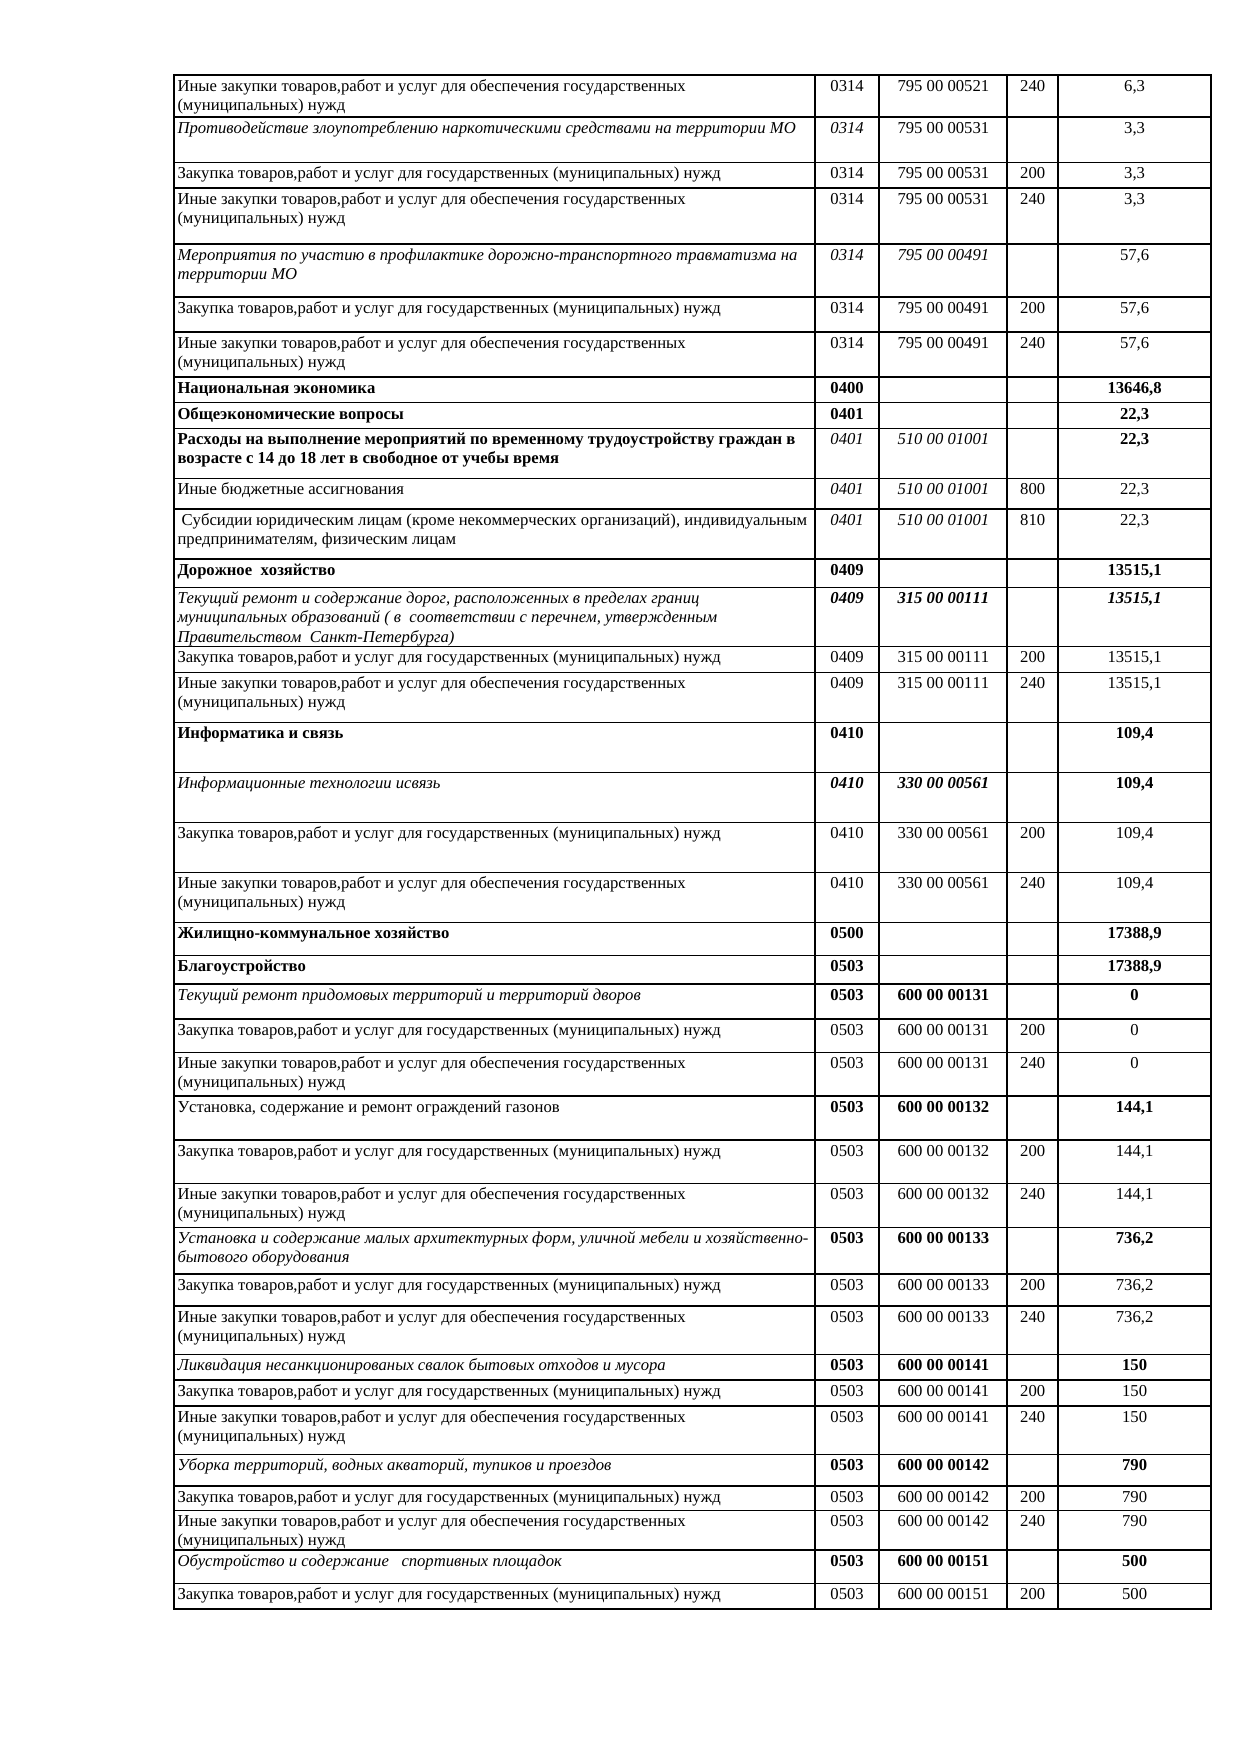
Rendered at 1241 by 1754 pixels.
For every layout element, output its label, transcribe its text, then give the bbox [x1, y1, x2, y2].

table_cell Мероприятия по участию в профилактике дорожно-транспортного травматизма на территории МО [175, 245, 814, 296]
table_cell 240 [1008, 1407, 1057, 1453]
table_cell 3,3 [1059, 163, 1210, 187]
table_cell 0 [1059, 1053, 1210, 1095]
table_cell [175, 163, 814, 187]
table_cell 795 00 00521 [880, 76, 1006, 116]
table_cell 200 [1008, 1275, 1057, 1305]
table_cell [1008, 245, 1057, 296]
table_cell Информатика и связь [175, 723, 814, 771]
table_cell 0314 [816, 333, 878, 376]
table_cell Иные закупки товаров,работ и услуг для обеспечения государственных (муниципальных) нужд [175, 1184, 814, 1226]
table_cell 0314 [816, 76, 878, 116]
table_cell [1008, 956, 1057, 983]
table_cell 600 00 00131 [880, 1020, 1006, 1051]
table_cell 600 00 00141 [880, 1355, 1006, 1379]
table_cell Иные закупки товаров,работ и услуг для обеспечения государственных (муниципальных) нужд [175, 873, 814, 921]
table_cell 736,2 [1059, 1307, 1210, 1353]
table_cell 0401 [816, 403, 878, 428]
table_cell 144,1 [1059, 1141, 1210, 1183]
table_cell 150 [1059, 1407, 1210, 1453]
table_cell Закупка товаров,работ и услуг для государственных (муниципальных) нужд [175, 1141, 814, 1183]
table_cell 240 [1008, 1307, 1057, 1353]
table_cell 810 [1008, 510, 1057, 558]
table_cell Иные закупки товаров,работ и услуг для обеспечения государственных (муниципальных) нужд [175, 1407, 814, 1453]
table_cell 240 [1008, 1053, 1057, 1095]
table_cell [1008, 118, 1057, 161]
table_cell Расходы на выполнение мероприятий по временному трудоустройству граждан в возрасте с 14 до 18 лет в свободное от учебы время [175, 429, 814, 478]
table_cell 144,1 [1059, 1097, 1210, 1139]
table_cell 200 [1008, 647, 1057, 671]
table_cell [880, 723, 1006, 771]
table_cell 790 [1059, 1455, 1210, 1485]
table_cell 600 00 00133 [880, 1275, 1006, 1305]
table_cell 600 00 00132 [880, 1184, 1006, 1226]
table_cell Текущий ремонт придомовых территорий и территорий дворов [175, 985, 814, 1018]
table_cell 13515,1 [1059, 560, 1210, 587]
table_cell 600 00 00133 [880, 1307, 1006, 1353]
table_cell 200 [1008, 1487, 1057, 1509]
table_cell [175, 1584, 814, 1608]
table_cell 600 00 00142 [880, 1511, 1006, 1549]
table_cell 0314 [816, 245, 878, 296]
table_cell 0503 [816, 1097, 878, 1139]
table_cell Текущий ремонт и содержание дорог, расположенных в пределах границ муниципальных образований ( в соответствии с перечнем, утвержденным Правительством Санкт-Петербурга) [175, 588, 814, 646]
table_cell Национальная экономика [175, 378, 814, 402]
table_cell Закупка товаров,работ и услуг для государственных (муниципальных) нужд [175, 823, 814, 871]
table_cell 790 [1059, 1511, 1210, 1549]
table_cell 0503 [816, 1487, 878, 1509]
table_cell 0401 [816, 429, 878, 478]
table_cell 22,3 [1059, 479, 1210, 508]
table_cell 0503 [816, 1355, 878, 1379]
table_cell 0314 [816, 118, 878, 161]
table_cell Иные закупки товаров,работ и услуг для обеспечения государственных (муниципальных) нужд [175, 76, 814, 116]
table_cell [1008, 560, 1057, 587]
table_cell 800 [1008, 479, 1057, 508]
table_cell 795 00 00531 [880, 189, 1006, 243]
table_cell Иные закупки товаров,работ и услуг для обеспечения государственных (муниципальных) нужд [175, 1053, 814, 1095]
table_cell 0410 [816, 873, 878, 921]
table_cell 0314 [816, 189, 878, 243]
table_cell 510 00 01001 [880, 479, 1006, 508]
table_cell Иные закупки товаров,работ и услуг для обеспечения государственных (муниципальных) нужд [175, 1511, 814, 1549]
table_cell 57,6 [1059, 298, 1210, 331]
table_cell 0 [1059, 1020, 1210, 1051]
table_cell 0401 [816, 479, 878, 508]
table_cell 22,3 [1059, 403, 1210, 428]
table_cell Установка и содержание малых архитектурных форм, уличной мебели и хозяйственно-бытового оборудования [175, 1228, 814, 1273]
table_cell 240 [1008, 76, 1057, 116]
table_cell Общеэкономические вопросы [175, 403, 814, 428]
table_cell 600 00 00141 [880, 1407, 1006, 1453]
table_cell Закупка товаров,работ и услуг для государственных (муниципальных) нужд [175, 647, 814, 671]
table_cell 600 00 00131 [880, 985, 1006, 1018]
table_cell 150 [1059, 1381, 1210, 1405]
table_cell 600 00 00132 [880, 1097, 1006, 1139]
table_cell 200 [1008, 1584, 1057, 1608]
table_cell 315 00 00111 [880, 673, 1006, 721]
table_cell 57,6 [1059, 245, 1210, 296]
table_cell 240 [1008, 673, 1057, 721]
table_cell 0503 [816, 1307, 878, 1353]
table_cell 600 00 00131 [880, 1053, 1006, 1095]
table_cell [880, 378, 1006, 402]
table_cell Закупка товаров,работ и услуг для государственных (муниципальных) нужд [175, 1020, 814, 1051]
table_cell 600 00 00151 [880, 1584, 1006, 1608]
table_cell [1008, 1228, 1057, 1273]
table_cell 600 00 00142 [880, 1487, 1006, 1509]
table_cell 240 [1008, 333, 1057, 376]
table_cell [1008, 588, 1057, 646]
table_cell 0503 [816, 1551, 878, 1583]
table_cell Дорожное хозяйство [175, 560, 814, 587]
table_cell 6,3 [1059, 76, 1210, 116]
table_cell 0503 [816, 1275, 878, 1305]
table_cell 510 00 01001 [880, 429, 1006, 478]
table_cell 330 00 00561 [880, 823, 1006, 871]
table_cell 600 00 00132 [880, 1141, 1006, 1183]
table_cell 510 00 01001 [880, 510, 1006, 558]
table_cell 0409 [816, 560, 878, 587]
table_cell 0 [1059, 985, 1210, 1018]
table_cell Иные закупки товаров,работ и услуг для обеспечения государственных (муниципальных) нужд [175, 189, 814, 243]
table_cell [1008, 1551, 1057, 1583]
table_cell 0409 [816, 647, 878, 671]
table_cell Субсидии юридическим лицам (кроме некоммерческих организаций), индивидуальным предпринимателям, физическим лицам [175, 510, 814, 558]
table_cell 0503 [816, 1184, 878, 1226]
table_cell 795 00 00491 [880, 333, 1006, 376]
table_cell 795 00 00491 [880, 245, 1006, 296]
table_cell 0500 [816, 923, 878, 954]
table_cell 240 [1008, 873, 1057, 921]
table_cell 600 00 00151 [880, 1551, 1006, 1583]
table_cell 0314 [816, 298, 878, 331]
table_cell 240 [1008, 1184, 1057, 1226]
table_cell 22,3 [1059, 510, 1210, 558]
table_cell 150 [1059, 1355, 1210, 1379]
table_cell 500 [1059, 1584, 1210, 1608]
table_cell 330 00 00561 [880, 773, 1006, 821]
table_cell 330 00 00561 [880, 873, 1006, 921]
table_cell 240 [1008, 1511, 1057, 1549]
table_cell 795 00 00531 [880, 118, 1006, 161]
table_cell 109,4 [1059, 823, 1210, 871]
table_cell 13646,8 [1059, 378, 1210, 402]
table_cell 3,3 [1059, 118, 1210, 161]
table_cell 315 00 00111 [880, 647, 1006, 671]
table_cell 0409 [816, 673, 878, 721]
table_cell 200 [1008, 298, 1057, 331]
table_cell 0503 [816, 1584, 878, 1608]
table_cell 144,1 [1059, 1184, 1210, 1226]
table_cell 109,4 [1059, 873, 1210, 921]
table_cell [1008, 923, 1057, 954]
table_cell 0503 [816, 1455, 878, 1485]
table_cell [1008, 1355, 1057, 1379]
table_cell 17388,9 [1059, 923, 1210, 954]
table_cell 109,4 [1059, 773, 1210, 821]
table_cell [880, 923, 1006, 954]
table_cell 22,3 [1059, 429, 1210, 478]
table_cell [1008, 403, 1057, 428]
table_cell [1008, 773, 1057, 821]
table_cell 0410 [816, 773, 878, 821]
table_cell 0503 [816, 1053, 878, 1095]
table_cell 0409 [816, 588, 878, 646]
table_cell Благоустройство [175, 956, 814, 983]
table_cell 200 [1008, 1020, 1057, 1051]
table_cell 0401 [816, 510, 878, 558]
table_cell 0503 [816, 956, 878, 983]
table_cell 0503 [816, 1511, 878, 1549]
table_cell Информационные технологии исвязь [175, 773, 814, 821]
table_cell 500 [1059, 1551, 1210, 1583]
table_cell 315 00 00111 [880, 588, 1006, 646]
table_cell 0503 [816, 1141, 878, 1183]
table_cell Иные бюджетные ассигнования [175, 479, 814, 508]
table_cell 795 00 00491 [880, 298, 1006, 331]
table_cell [1008, 429, 1057, 478]
table_cell Иные закупки товаров,работ и услуг для обеспечения государственных (муниципальных) нужд [175, 1307, 814, 1353]
table_cell 200 [1008, 1141, 1057, 1183]
table_cell Обустройство и содержание спортивных площадок [175, 1551, 814, 1583]
table_cell 600 00 00141 [880, 1381, 1006, 1405]
table_cell 0503 [816, 985, 878, 1018]
table_cell Уборка территорий, водных акваторий, тупиков и проездов [175, 1455, 814, 1485]
table_cell [1008, 1455, 1057, 1485]
table_cell 600 00 00133 [880, 1228, 1006, 1273]
table_cell 13515,1 [1059, 673, 1210, 721]
table_cell Противодействие злоупотреблению наркотическими средствами на территории МО [175, 118, 814, 161]
table_cell [1008, 985, 1057, 1018]
table_cell 200 [1008, 823, 1057, 871]
table_cell 3,3 [1059, 189, 1210, 243]
table_cell [1008, 378, 1057, 402]
table_cell 0503 [816, 1020, 878, 1051]
table_cell 0503 [816, 1228, 878, 1273]
table_cell Установка, содержание и ремонт ограждений газонов [175, 1097, 814, 1139]
table_cell 17388,9 [1059, 956, 1210, 983]
table_cell Ликвидация несанкционированых свалок бытовых отходов и мусора [175, 1355, 814, 1379]
table_cell 736,2 [1059, 1228, 1210, 1273]
table_cell Иные закупки товаров,работ и услуг для обеспечения государственных (муниципальных) нужд [175, 333, 814, 376]
table_cell 200 [1008, 163, 1057, 187]
table_cell 57,6 [1059, 333, 1210, 376]
table_cell 0314 [816, 163, 878, 187]
table_cell 0503 [816, 1381, 878, 1405]
table_cell Жилищно-коммунальное хозяйство [175, 923, 814, 954]
table_cell 0503 [816, 1407, 878, 1453]
table_cell [880, 956, 1006, 983]
table_cell [880, 560, 1006, 587]
table_cell [1008, 723, 1057, 771]
table_cell 0410 [816, 723, 878, 771]
table_cell 109,4 [1059, 723, 1210, 771]
table_cell Закупка товаров,работ и услуг для государственных (муниципальных) нужд [175, 1275, 814, 1305]
table_cell Закупка товаров,работ и услуг для государственных (муниципальных) нужд [175, 1487, 814, 1509]
table_cell 13515,1 [1059, 588, 1210, 646]
table_cell 0400 [816, 378, 878, 402]
table_cell 240 [1008, 189, 1057, 243]
table_cell Закупка товаров,работ и услуг для государственных (муниципальных) нужд [175, 298, 814, 331]
table_cell 795 00 00531 [880, 163, 1006, 187]
table_cell Закупка товаров,работ и услуг для государственных (муниципальных) нужд [175, 1381, 814, 1405]
table_cell 736,2 [1059, 1275, 1210, 1305]
table_cell 790 [1059, 1487, 1210, 1509]
table_cell [1008, 1097, 1057, 1139]
table_cell 600 00 00142 [880, 1455, 1006, 1485]
table_cell 13515,1 [1059, 647, 1210, 671]
table_cell Иные закупки товаров,работ и услуг для обеспечения государственных (муниципальных) нужд [175, 673, 814, 721]
table_cell 200 [1008, 1381, 1057, 1405]
table_cell 0410 [816, 823, 878, 871]
table_cell [880, 403, 1006, 428]
